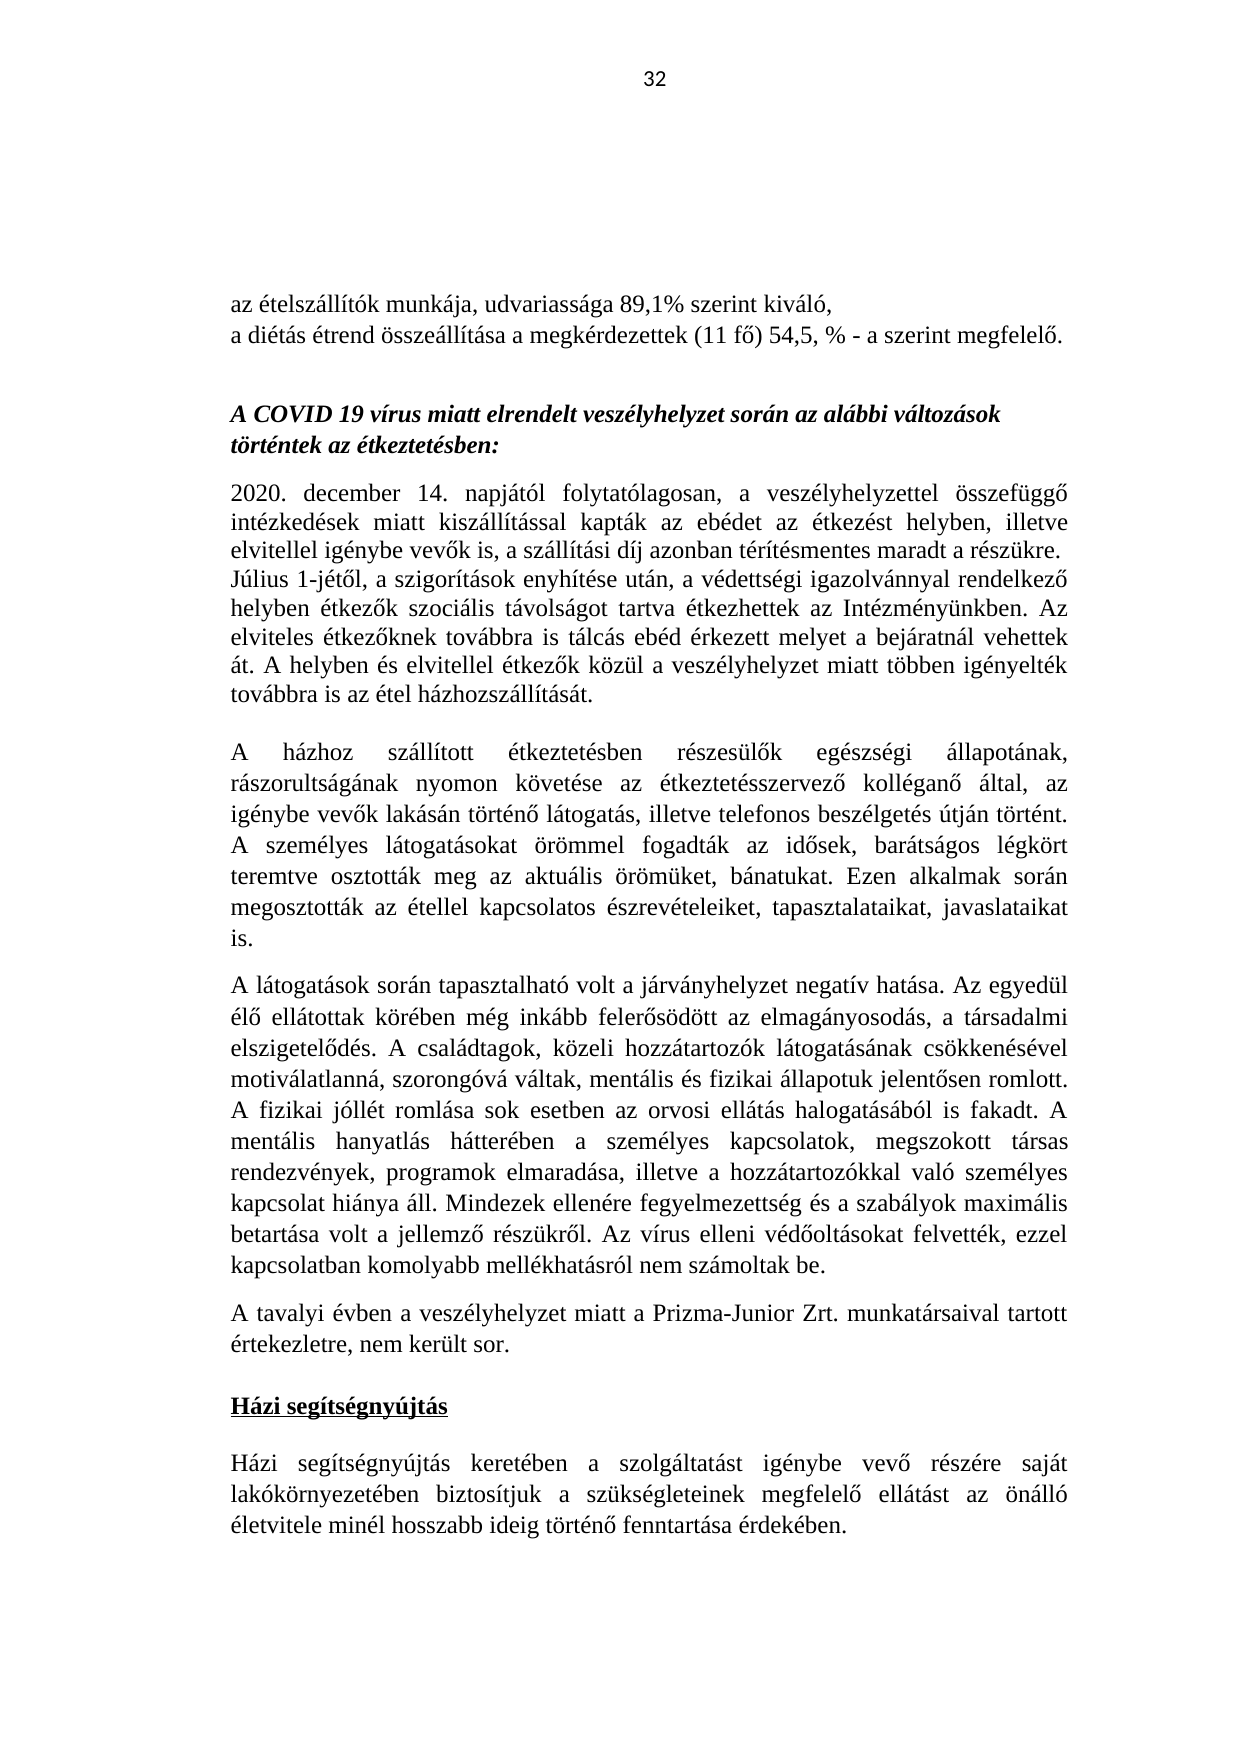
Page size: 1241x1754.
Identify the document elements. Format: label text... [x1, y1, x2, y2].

text 2020. december 14. napjától folytatólagosan, a veszélyhelyzettel összefüggő intézkedések miatt kiszállítással kapták az ebédet az étkezést helyben, illetve elvitellel igénybe vevők is, a szállítási díj azonban térítésmentes maradt a részükre. [230, 478, 1069, 564]
text az ételszállítók munkája, udvariassága 89,1% szerint kiváló, [230, 289, 1069, 318]
text Július 1-jétől, a szigorítások enyhítése után, a védettségi igazolvánnyal rendelkező helyben étkezők szociális távolságot tartva étkezhettek az Intézményünkben. Az elviteles étkezőknek továbbra is tálcás ebéd érkezett melyet a bejáratnál vehettek át. A helyben és elvitellel étkezők közül a veszélyhelyzet miatt többen igényelték továbbra is az étel házhozszállítását. [230, 564, 1069, 708]
text Házi segítségnyújtás [230, 1391, 1069, 1419]
text A látogatások során tapasztalható volt a járványhelyzet negatív hatása. Az egyedül élő ellátottak körében még inkább felerősödött az elmagányosodás, a társadalmi elszigetelődés. A családtagok, közeli hozzátartozók látogatásának csökkenésével motiválatlanná, szorongóvá váltak, mentális és fizikai állapotuk jelentősen romlott. A fizikai jóllét romlása sok esetben az orvosi ellátás halogatásából is fakadt. A mentális hanyatlás hátterében a személyes kapcsolatok, megszokott társas rendezvények, programok elmaradása, illetve a hozzátartozókkal való személyes kapcsolat hiánya áll. Mindezek ellenére fegyelmezettség és a szabályok maximális betartása volt a jellemző részükről. Az vírus elleni védőoltásokat felvették, ezzel kapcsolatban komolyabb mellékhatásról nem számoltak be. [230, 971, 1069, 1279]
text Házi segítségnyújtás keretében a szolgáltatást igénybe vevő részére saját lakókörnyezetében biztosítjuk a szükségleteinek megfelelő ellátást az önálló életvitele minél hosszabb ideig történő fenntartása érdekében. [230, 1448, 1069, 1539]
text A házhoz szállított étkeztetésben részesülők egészségi állapotának, rászorultságának nyomon követése az étkeztetésszervező kolléganő által, az igénybe vevők lakásán történő látogatás, illetve telefonos beszélgetés útján történt. A személyes látogatásokat örömmel fogadták az idősek, barátságos légkört teremtve osztották meg az aktuális örömüket, bánatukat. Ezen alkalmak során megosztották az étellel kapcsolatos észrevételeiket, tapasztalataikat, javaslataikat is. [230, 737, 1069, 952]
text a diétás étrend összeállítása a megkérdezettek (11 fő) 54,5, % - a szerint megfelelő. [230, 320, 1069, 349]
text A tavalyi évben a veszélyhelyzet miatt a Prizma-Junior Zrt. munkatársaival tartott értekezletre, nem került sor. [230, 1298, 1069, 1357]
text A COVID 19 vírus miatt elrendelt veszélyhelyzet során az alábbi változások történtek az étkeztetésben: [230, 399, 1069, 459]
